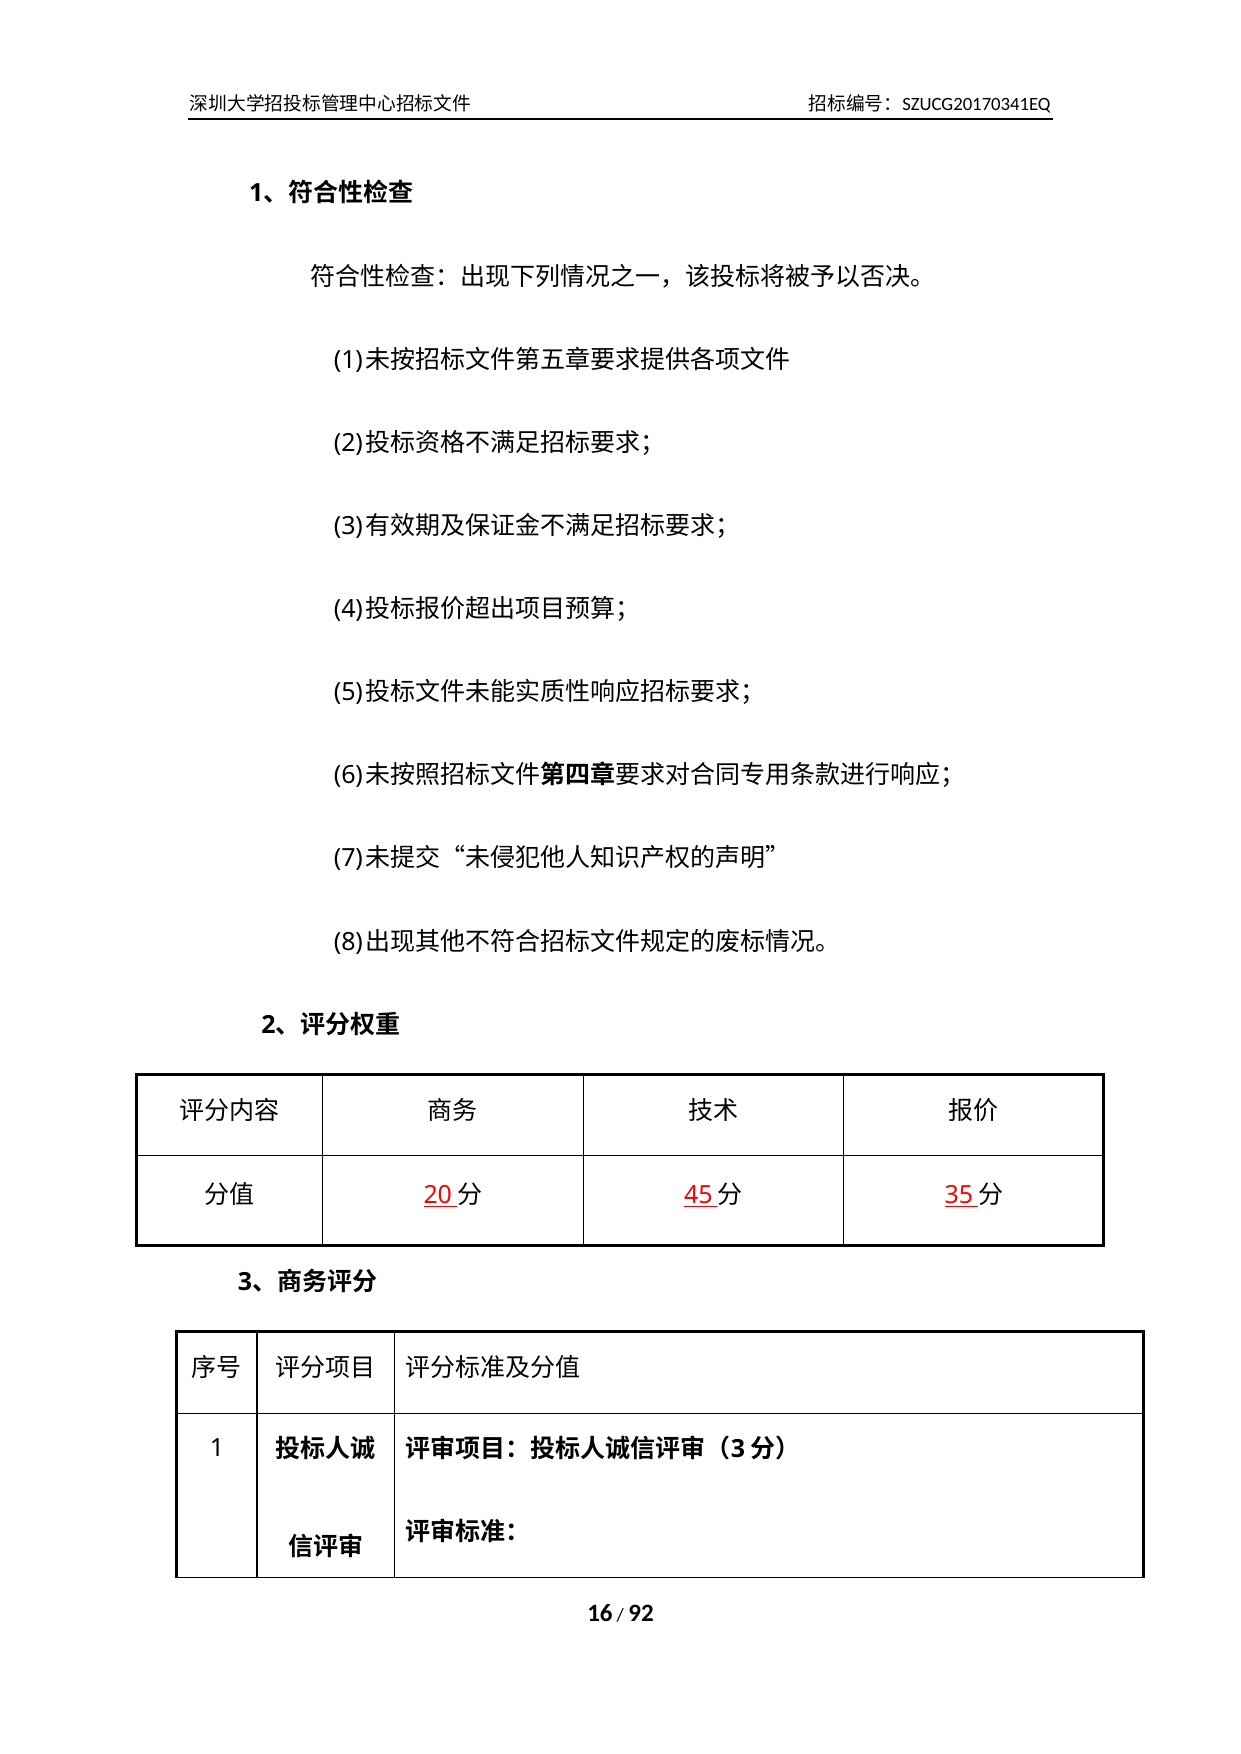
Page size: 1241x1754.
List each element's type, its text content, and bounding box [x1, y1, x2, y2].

text 1、符合性检查 [187, 158, 1053, 223]
list 投标报价超出项目预算； [333, 574, 1053, 639]
list 有效期及保证金不满足招标要求； [333, 491, 1053, 556]
table_header 评分内容 [138, 1076, 322, 1155]
list 未提交“未侵犯他人知识产权的声明” [333, 823, 1053, 888]
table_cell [395, 1414, 1142, 1577]
table_header 评分项目 [258, 1333, 394, 1412]
table_header 序号 [178, 1333, 256, 1412]
list 出现其他不符合招标文件规定的废标情况。 [333, 907, 1053, 972]
table_header 技术 [584, 1076, 843, 1155]
list 投标资格不满足招标要求； [333, 408, 1053, 473]
list 投标文件未能实质性响应招标要求； [333, 657, 1053, 722]
table_cell 45分 [584, 1156, 843, 1244]
table_header 评分标准及分值 [395, 1333, 1142, 1412]
text 3、商务评分 [187, 1247, 1053, 1312]
table_cell 分值 [138, 1156, 322, 1244]
table_cell 20分 [323, 1156, 583, 1244]
table_header 报价 [844, 1076, 1102, 1155]
list 未按照招标文件第四章要求对合同专用条款进行响应； [333, 740, 1053, 805]
list 未按招标文件第五章要求提供各项文件 [333, 325, 1053, 390]
table_cell 35分 [844, 1156, 1102, 1244]
table_cell 投标人诚信评审 [258, 1414, 394, 1577]
table_cell 1 [178, 1414, 256, 1577]
text 2、评分权重 [187, 990, 1053, 1055]
table_header 商务 [323, 1076, 583, 1155]
text 符合性检查：出现下列情况之一，该投标将被予以否决。 [231, 242, 1053, 307]
